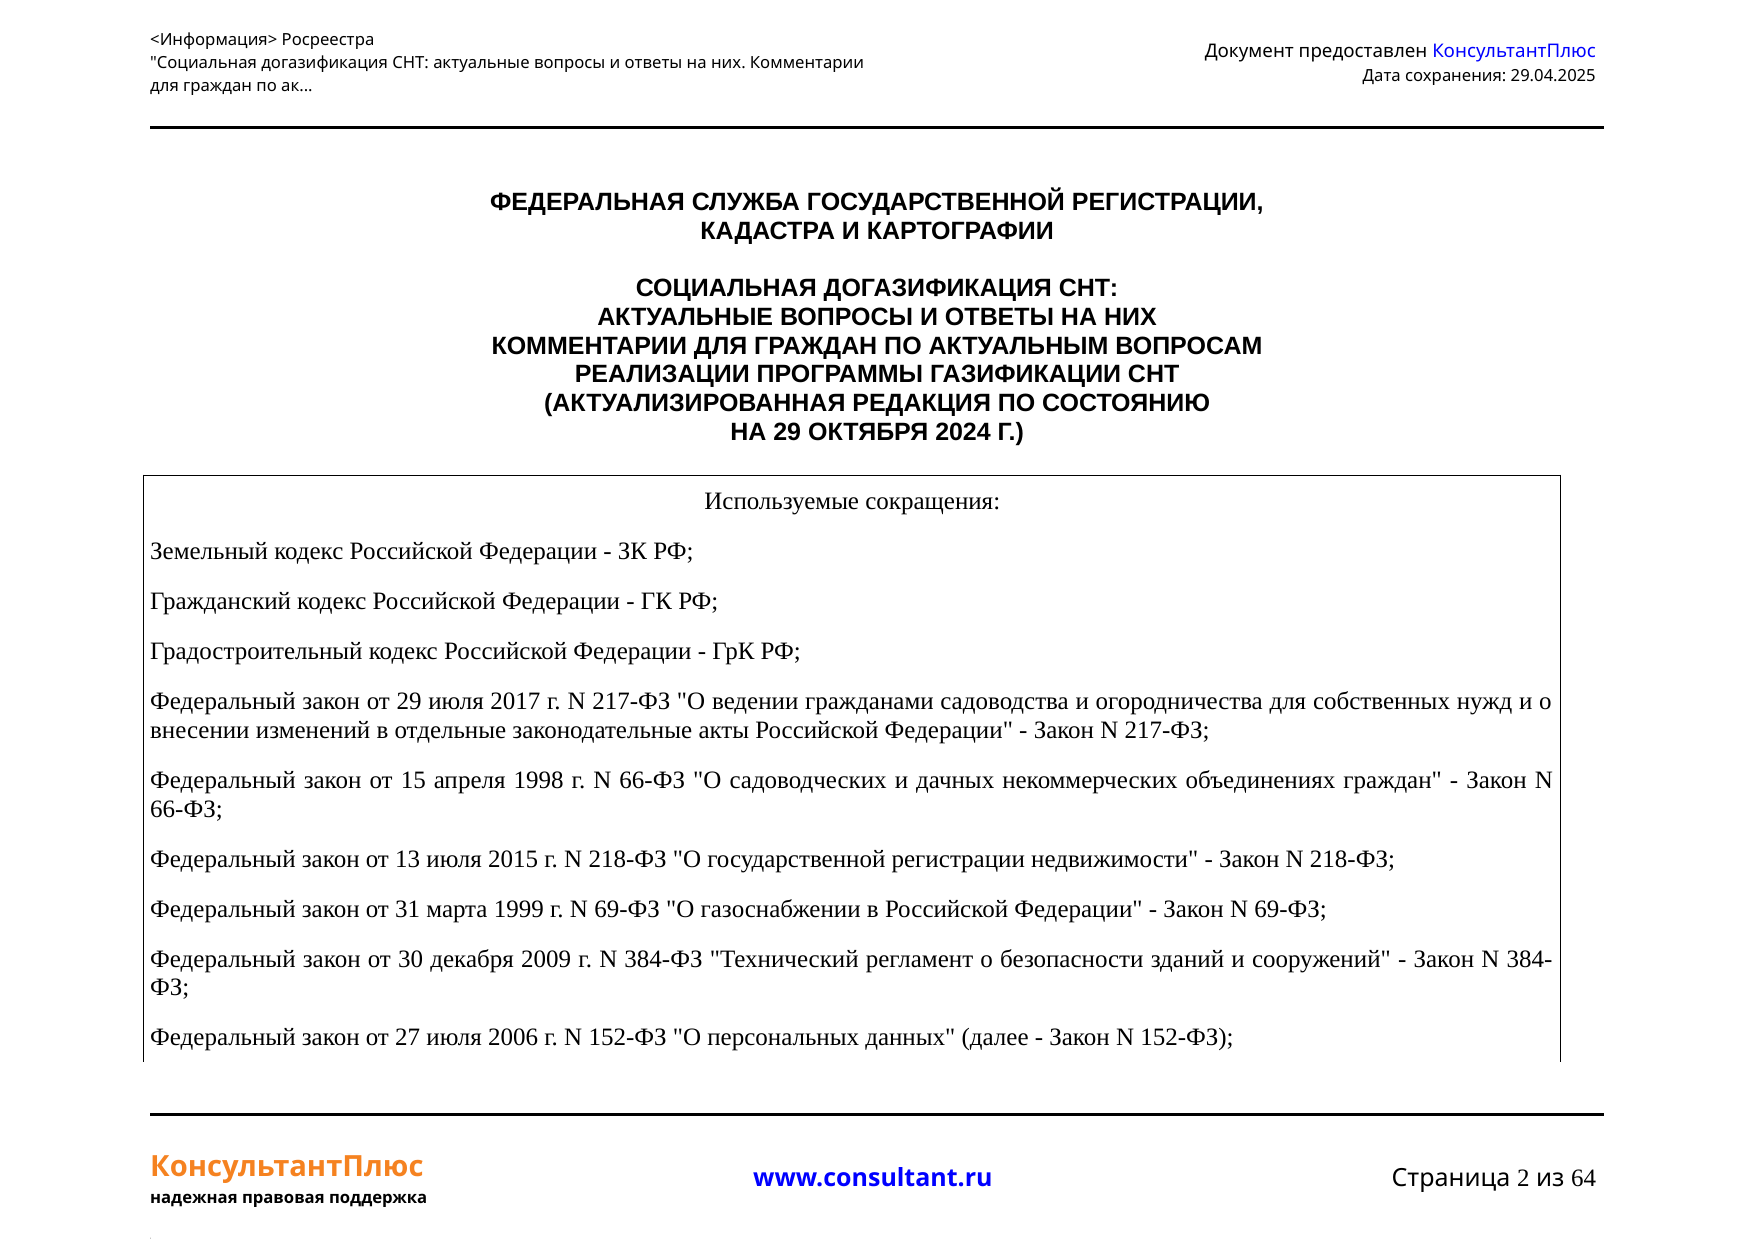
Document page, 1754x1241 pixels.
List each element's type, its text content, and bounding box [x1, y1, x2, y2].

table_cell Федеральный закон от 13 июля 2015 г. N 218-ФЗ "О государственной регистрации недвижимости" - Закон N 218-ФЗ; [144, 833, 1560, 883]
title НА 29 ОКТЯБРЯ 2024 Г.) [150, 417, 1604, 446]
title АКТУАЛЬНЫЕ ВОПРОСЫ И ОТВЕТЫ НА НИХ [150, 302, 1604, 331]
title КОММЕНТАРИИ ДЛЯ ГРАЖДАН ПО АКТУАЛЬНЫМ ВОПРОСАМ [150, 331, 1604, 359]
title РЕАЛИЗАЦИИ ПРОГРАММЫ ГАЗИФИКАЦИИ СНТ [150, 359, 1604, 388]
title (АКТУАЛИЗИРОВАННАЯ РЕДАКЦИЯ ПО СОСТОЯНИЮ [150, 388, 1604, 417]
title КАДАСТРА И КАРТОГРАФИИ [150, 216, 1604, 244]
table_cell Федеральный закон от 27 июля 2006 г. N 152-ФЗ "О персональных данных" (далее - Закон N 152-ФЗ); [144, 1012, 1560, 1062]
table_cell Градостроительный кодекс Российской Федерации - ГрК РФ; [144, 626, 1560, 676]
table_cell Земельный кодекс Российской Федерации - ЗК РФ; [144, 526, 1560, 576]
title ФЕДЕРАЛЬНАЯ СЛУЖБА ГОСУДАРСТВЕННОЙ РЕГИСТРАЦИИ, [150, 187, 1604, 216]
title СОЦИАЛЬНАЯ ДОГАЗИФИКАЦИЯ СНТ: [150, 273, 1604, 302]
table_cell Федеральный закон от 15 апреля 1998 г. N 66-ФЗ "О садоводческих и дачных некоммерческих объединениях граждан" - Закон N 66-ФЗ; [144, 754, 1560, 833]
table_cell Федеральный закон от 30 декабря 2009 г. N 384-ФЗ "Технический регламент о безопасности зданий и сооружений" - Закон N 384-ФЗ; [144, 933, 1560, 1012]
table_cell Федеральный закон от 31 марта 1999 г. N 69-ФЗ "О газоснабжении в Российской Федерации" - Закон N 69-ФЗ; [144, 883, 1560, 933]
table_header Используемые сокращения: [144, 476, 1560, 526]
table_cell Федеральный закон от 29 июля 2017 г. N 217-ФЗ "О ведении гражданами садоводства и огородничества для собственных нужд и о внесении изменений в отдельные законодательные акты Российской Федерации" - Закон N 217-ФЗ; [144, 676, 1560, 754]
table_cell Гражданский кодекс Российской Федерации - ГК РФ; [144, 576, 1560, 626]
